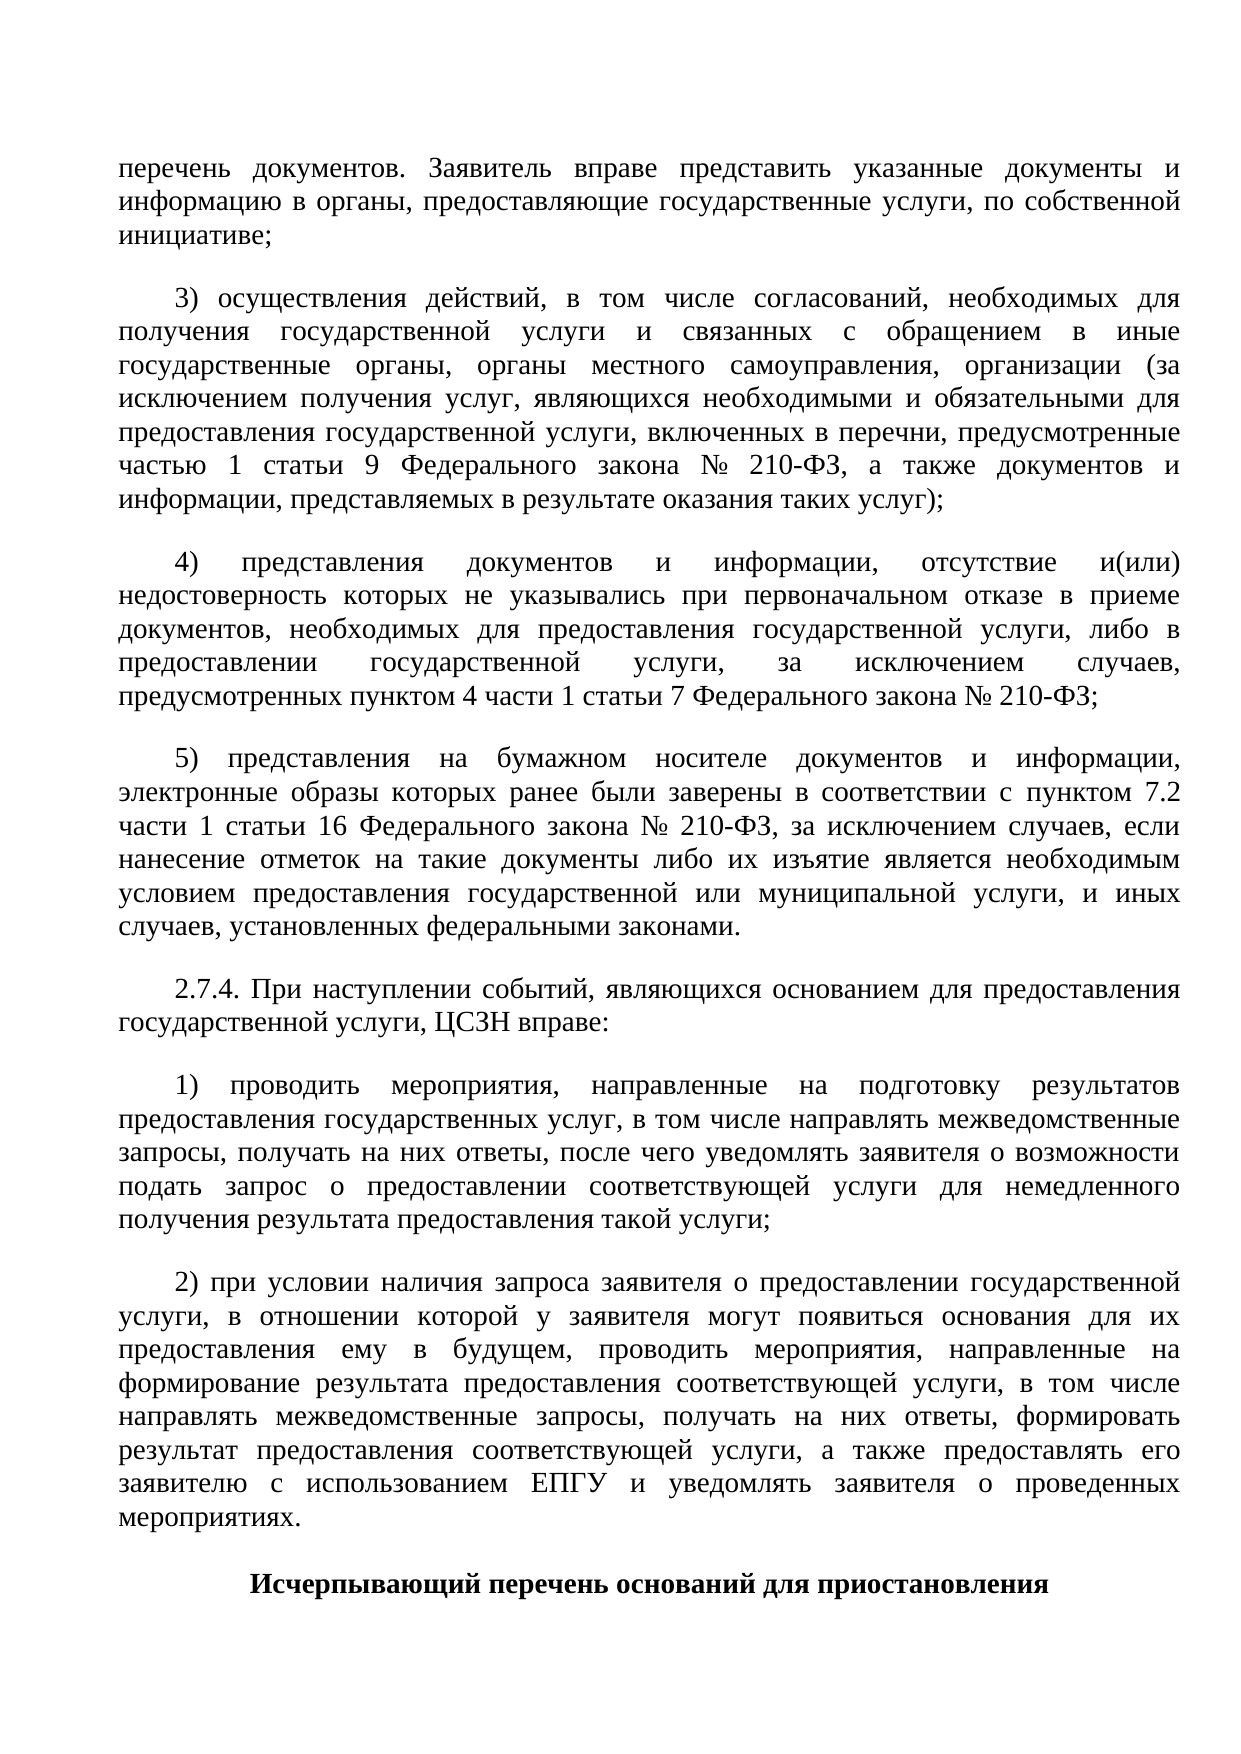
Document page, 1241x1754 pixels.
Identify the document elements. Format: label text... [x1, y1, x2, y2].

text 3) осуществления действий, в том числе согласований, необходимых для получения государственной услуги и связанных с обращением в иные государственные органы, органы местного самоуправления, организации (за исключением получения услуг, являющихся необходимыми и обязательными для предоставления государственной услуги, включенных в перечни, предусмотренные частью 1 статьи 9 Федерального закона № 210-ФЗ, а также документов и информации, представляемых в результате оказания таких услуг); [118, 280, 1181, 514]
text Исчерпывающий перечень оснований для приостановления [118, 1566, 1181, 1599]
text 2) при условии наличия запроса заявителя о предоставлении государственной услуги, в отношении которой у заявителя могут появиться основания для их предоставления ему в будущем, проводить мероприятия, направленные на формирование результата предоставления соответствующей услуги, в том числе направлять межведомственные запросы, получать на них ответы, формировать результат предоставления соответствующей услуги, а также предоставлять его заявителю с использованием ЕПГУ и уведомлять заявителя о проведенных мероприятиях. [118, 1264, 1181, 1532]
text 2.7.4. При наступлении событий, являющихся основанием для предоставления государственной услуги, ЦСЗН вправе: [118, 971, 1181, 1038]
text 4) представления документов и информации, отсутствие и(или) недостоверность которых не указывались при первоначальном отказе в приеме документов, необходимых для предоставления государственной услуги, либо в предоставлении государственной услуги, за исключением случаев, предусмотренных пунктом 4 части 1 статьи 7 Федерального закона № 210-ФЗ; [118, 544, 1181, 711]
text 5) представления на бумажном носителе документов и информации, электронные образы которых ранее были заверены в соответствии с пунктом 7.2 части 1 статьи 16 Федерального закона № 210-ФЗ, за исключением случаев, если нанесение отметок на такие документы либо их изъятие является необходимым условием предоставления государственной или муниципальной услуги, и иных случаев, установленных федеральными законами. [118, 741, 1181, 942]
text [118, 150, 1181, 251]
text 1) проводить мероприятия, направленные на подготовку результатов предоставления государственных услуг, в том числе направлять межведомственные запросы, получать на них ответы, после чего уведомлять заявителя о возможности подать запрос о предоставлении соответствующей услуги для немедленного получения результата предоставления такой услуги; [118, 1067, 1181, 1235]
